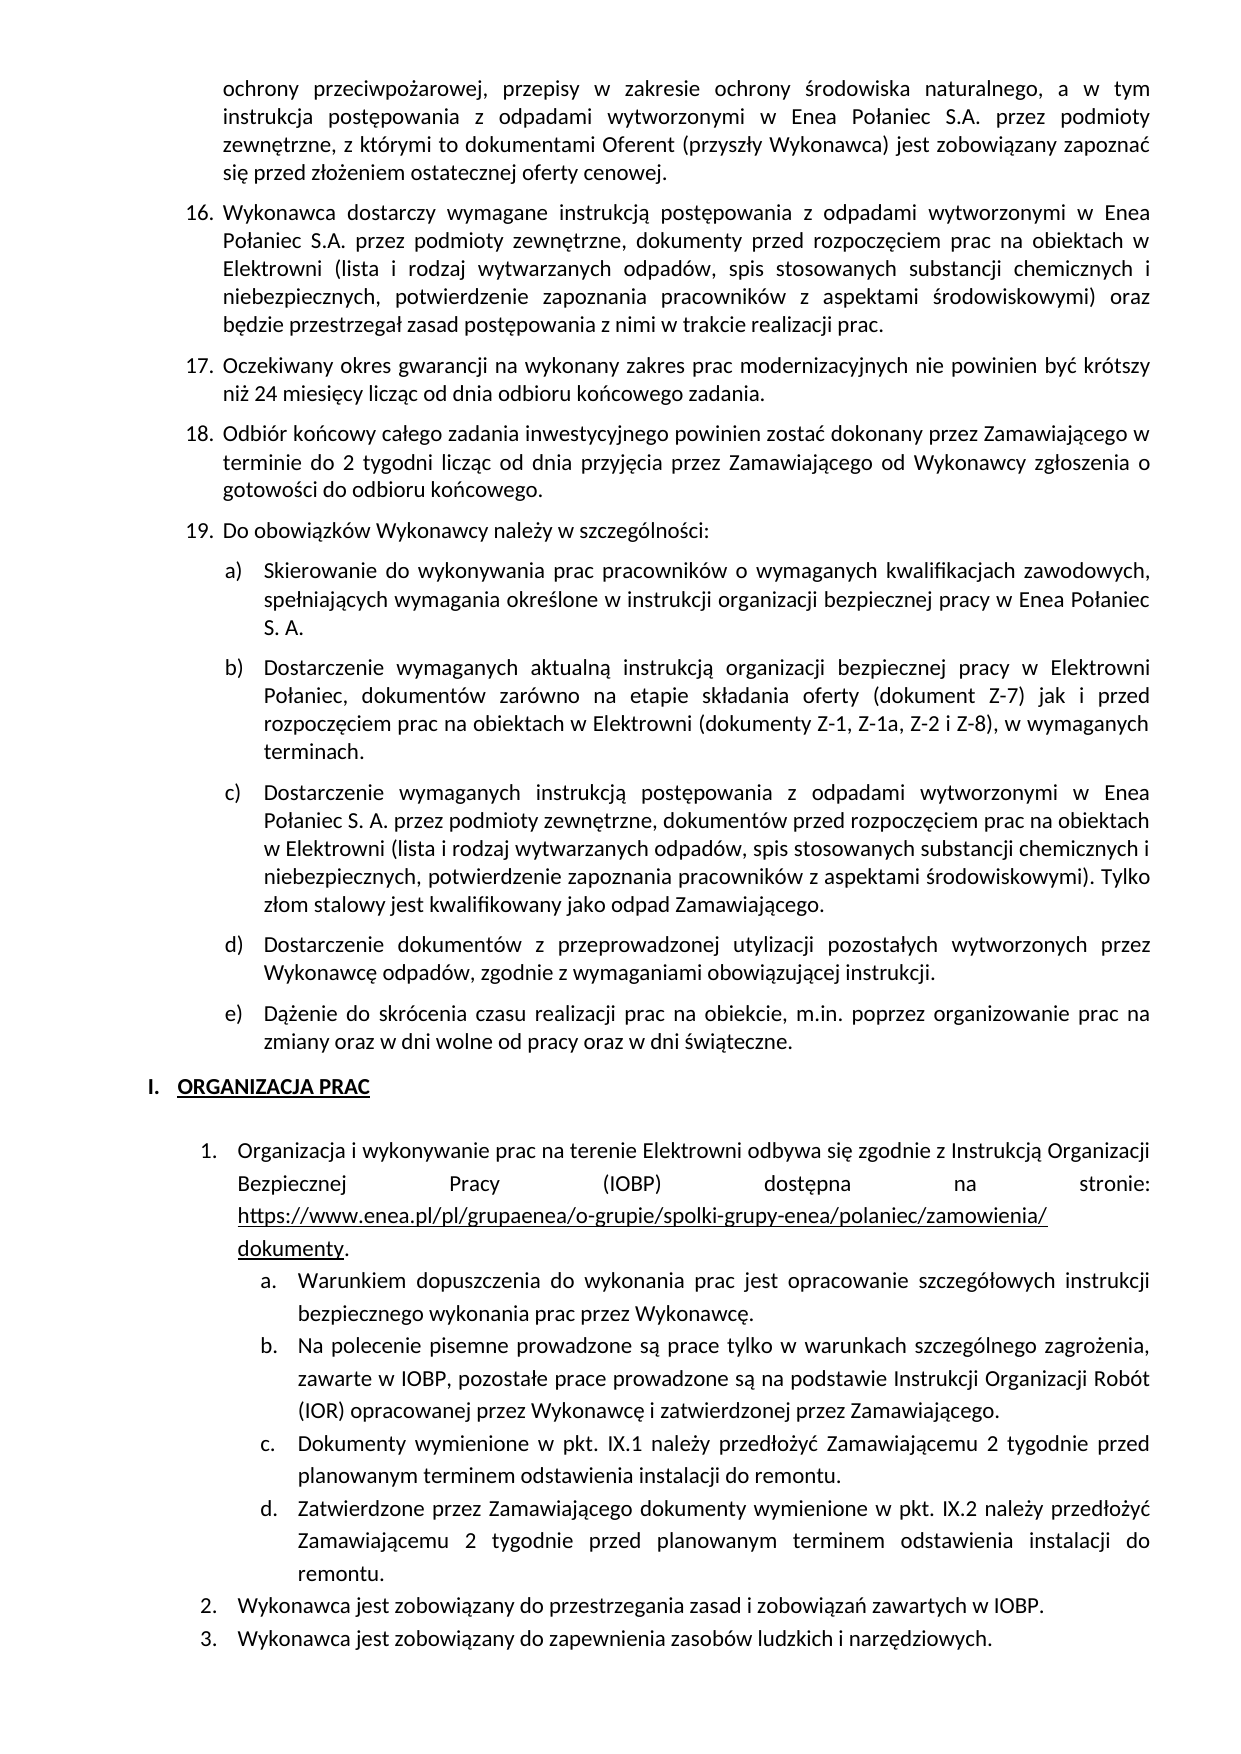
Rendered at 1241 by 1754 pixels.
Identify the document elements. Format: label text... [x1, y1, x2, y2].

list Do obowiązków Wykonawcy należy w szczególności: [185, 516, 1152, 544]
list Dostarczenie dokumentów z przeprowadzonej utylizacji pozostałych wytworzonych przez Wykonawcę odpadów, zgodnie z wymaganiami obowiązującej instrukcji. [224, 930, 1152, 986]
list Wykonawca jest zobowiązany do zapewnienia zasobów ludzkich i narzędziowych. [200, 1620, 1152, 1652]
list ORGANIZACJA PRAC [148, 1067, 1152, 1100]
list Na polecenie pisemne prowadzone są prace tylko w warunkach szczególnego zagrożenia, zawarte w IOBP, pozostałe prace prowadzone są na podstawie Instrukcji Organizacji Robót (IOR) opracowanej przez Wykonawcę i zatwierdzonej przez Zamawiającego. [260, 1327, 1152, 1425]
list Dostarczenie wymaganych instrukcją postępowania z odpadami wytworzonymi w Enea Połaniec S. A. przez podmioty zewnętrzne, dokumentów przed rozpoczęciem prac na obiektach w Elektrowni (lista i rodzaj wytwarzanych odpadów, spis stosowanych substancji chemicznych i niebezpiecznych, potwierdzenie zapoznania pracowników z aspektami środowiskowymi). Tylko złom stalowy jest kwalifikowany jako odpad Zamawiającego. [224, 778, 1152, 918]
list Dążenie do skrócenia czasu realizacji prac na obiekcie, m.in. poprzez organizowanie prac na zmiany oraz w dni wolne od pracy oraz w dni świąteczne. [224, 999, 1152, 1055]
list Warunkiem dopuszczenia do wykonania prac jest opracowanie szczegółowych instrukcji bezpiecznego wykonania prac przez Wykonawcę. [260, 1262, 1152, 1327]
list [185, 74, 1152, 186]
list Dokumenty wymienione w pkt. IX.1 należy przedłożyć Zamawiającemu 2 tygodnie przed planowanym terminem odstawienia instalacji do remontu. [260, 1425, 1152, 1490]
list Wykonawca jest zobowiązany do przestrzegania zasad i zobowiązań zawartych w IOBP. [200, 1587, 1152, 1620]
list Dostarczenie wymaganych aktualną instrukcją organizacji bezpiecznej pracy w Elektrowni Połaniec, dokumentów zarówno na etapie składania oferty (dokument Z-7) jak i przed rozpoczęciem prac na obiektach w Elektrowni (dokumenty Z-1, Z-1a, Z-2 i Z-8), w wymaganych terminach. [224, 653, 1152, 765]
list Skierowanie do wykonywania prac pracowników o wymaganych kwalifikacjach zawodowych, spełniających wymagania określone w instrukcji organizacji bezpiecznej pracy w Enea Połaniec S. A. [224, 557, 1152, 641]
list Wykonawca dostarczy wymagane instrukcją postępowania z odpadami wytworzonymi w Enea Połaniec S.A. przez podmioty zewnętrzne, dokumenty przed rozpoczęciem prac na obiektach w Elektrowni (lista i rodzaj wytwarzanych odpadów, spis stosowanych substancji chemicznych i niebezpiecznych, potwierdzenie zapoznania pracowników z aspektami środowiskowymi) oraz będzie przestrzegał zasad postępowania z nimi w trakcie realizacji prac. [185, 198, 1152, 338]
list Oczekiwany okres gwarancji na wykonany zakres prac modernizacyjnych nie powinien być krótszy niż 24 miesięcy licząc od dnia odbioru końcowego zadania. [185, 351, 1152, 407]
list Organizacja i wykonywanie prac na terenie Elektrowni odbywa się zgodnie z Instrukcją Organizacji Bezpiecznej Pracy (IOBP) dostępna na stronie: https://www.enea.pl/pl/grupaenea/o-grupie/spolki-grupy-enea/polaniec/zamowienia/dokumenty. [200, 1132, 1152, 1262]
list Odbiór końcowy całego zadania inwestycyjnego powinien zostać dokonany przez Zamawiającego w terminie do 2 tygodni licząc od dnia przyjęcia przez Zamawiającego od Wykonawcy zgłoszenia o gotowości do odbioru końcowego. [185, 419, 1152, 504]
list Zatwierdzone przez Zamawiającego dokumenty wymienione w pkt. IX.2 należy przedłożyć Zamawiającemu 2 tygodnie przed planowanym terminem odstawienia instalacji do remontu. [260, 1490, 1152, 1587]
